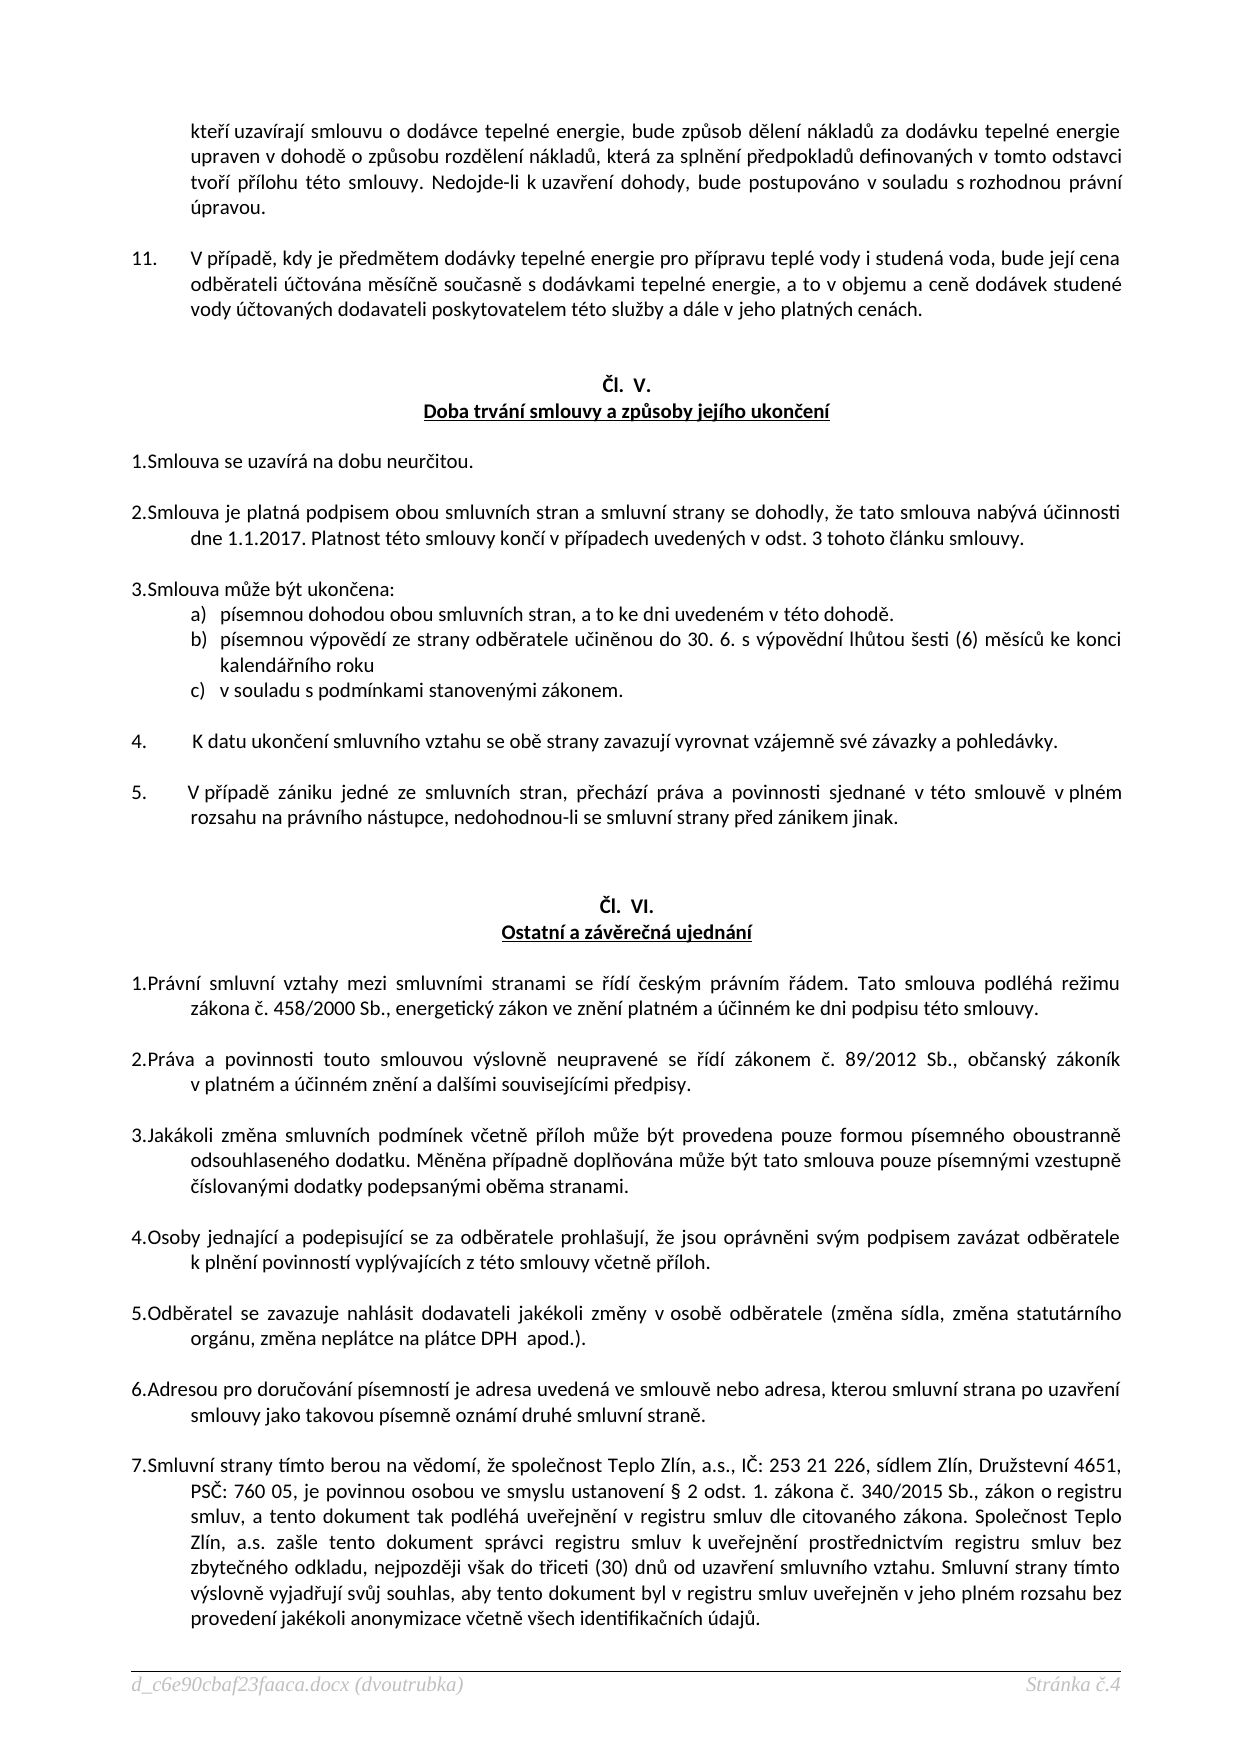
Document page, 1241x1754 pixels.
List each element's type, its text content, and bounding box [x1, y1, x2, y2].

list Smlouva je platná podpisem obou smluvních stran a smluvní strany se dohodly, že tato smlouva nabývá účinnosti dne 1.1.2017. Platnost této smlouvy končí v případech uvedených v odst. 3 tohoto článku smlouvy. [131, 499, 1122, 550]
list Právní smluvní vztahy mezi smluvními stranami se řídí českým právním řádem. Tato smlouva podléhá režimu zákona č. 458/2000 Sb., energetický zákon ve znění platném a účinném ke dni podpisu této smlouvy. [131, 970, 1122, 1021]
text Čl. VI. [131, 893, 1122, 919]
text a) písemnou dohodou obou smluvních stran, a to ke dni uvedeném v této dohodě. [190, 601, 1122, 627]
list V případě zániku jedné ze smluvních stran, přechází práva a povinnosti sjednané v této smlouvě v plném rozsahu na právního nástupce, nedohodnou-li se smluvní strany před zánikem jinak. [131, 779, 1122, 830]
text b) písemnou výpovědí ze strany odběratele učiněnou do 30. 6. s výpovědní lhůtou šesti (6) měsíců ke konci kalendářního roku [190, 627, 1122, 677]
text 11. V případě, kdy je předmětem dodávky tepelné energie pro přípravu teplé vody i studená voda, bude její cena odběrateli účtována měsíčně současně s dodávkami tepelné energie, a to v objemu a ceně dodávek studené vody účtovaných dodavateli poskytovatelem této služby a dále v jeho platných cenách. [131, 245, 1122, 322]
text Čl. V. [131, 372, 1122, 398]
list Odběratel se zavazuje nahlásit dodavateli jakékoli změny v osobě odběratele (změna sídla, změna statutárního orgánu, změna neplátce na plátce DPH apod.). [131, 1300, 1122, 1351]
list Jakákoli změna smluvních podmínek včetně příloh může být provedena pouze formou písemného oboustranně odsouhlaseného dodatku. Měněna případně doplňována může být tato smlouva pouze písemnými vzestupně číslovanými dodatky podepsanými oběma stranami. [131, 1122, 1122, 1198]
text Doba trvání smlouvy a způsoby jejího ukončení [131, 398, 1122, 423]
list Adresou pro doručování písemností je adresa uvedená ve smlouvě nebo adresa, kterou smluvní strana po uzavření smlouvy jako takovou písemně oznámí druhé smluvní straně. [131, 1376, 1122, 1427]
list K datu ukončení smluvního vztahu se obě strany zavazují vyrovnat vzájemně své závazky a pohledávky. [131, 728, 1122, 754]
text c) v souladu s podmínkami stanovenými zákonem. [190, 677, 1122, 703]
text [131, 118, 1122, 220]
list Práva a povinnosti touto smlouvou výslovně neupravené se řídí zákonem č. 89/2012 Sb., občanský zákoník v platném a účinném znění a dalšími souvisejícími předpisy. [131, 1046, 1122, 1097]
list Smlouva může být ukončena: [131, 576, 1122, 601]
list Smlouva se uzavírá na dobu neurčitou. [131, 449, 1122, 474]
text Ostatní a závěrečná ujednání [131, 919, 1122, 944]
list Smluvní strany tímto berou na vědomí, že společnost Teplo Zlín, a.s., IČ: 253 21 226, sídlem Zlín, Družstevní 4651, PSČ: 760 05, je povinnou osobou ve smyslu ustanovení § 2 odst. 1. zákona č. 340/2015 Sb., zákon o registru smluv, a tento dokument tak podléhá uveřejnění v registru smluv dle citovaného zákona. Společnost Teplo Zlín, a.s. zašle tento dokument správci registru smluv k uveřejnění prostřednictvím registru smluv bez zbytečného odkladu, nejpozději však do třiceti (30) dnů od uzavření smluvního vztahu. Smluvní strany tímto výslovně vyjadřují svůj souhlas, aby tento dokument byl v registru smluv uveřejněn v jeho plném rozsahu bez provedení jakékoli anonymizace včetně všech identifikačních údajů. [131, 1453, 1122, 1631]
list Osoby jednající a podepisující se za odběratele prohlašují, že jsou oprávněni svým podpisem zavázat odběratele k plnění povinností vyplývajících z této smlouvy včetně příloh. [131, 1224, 1122, 1275]
